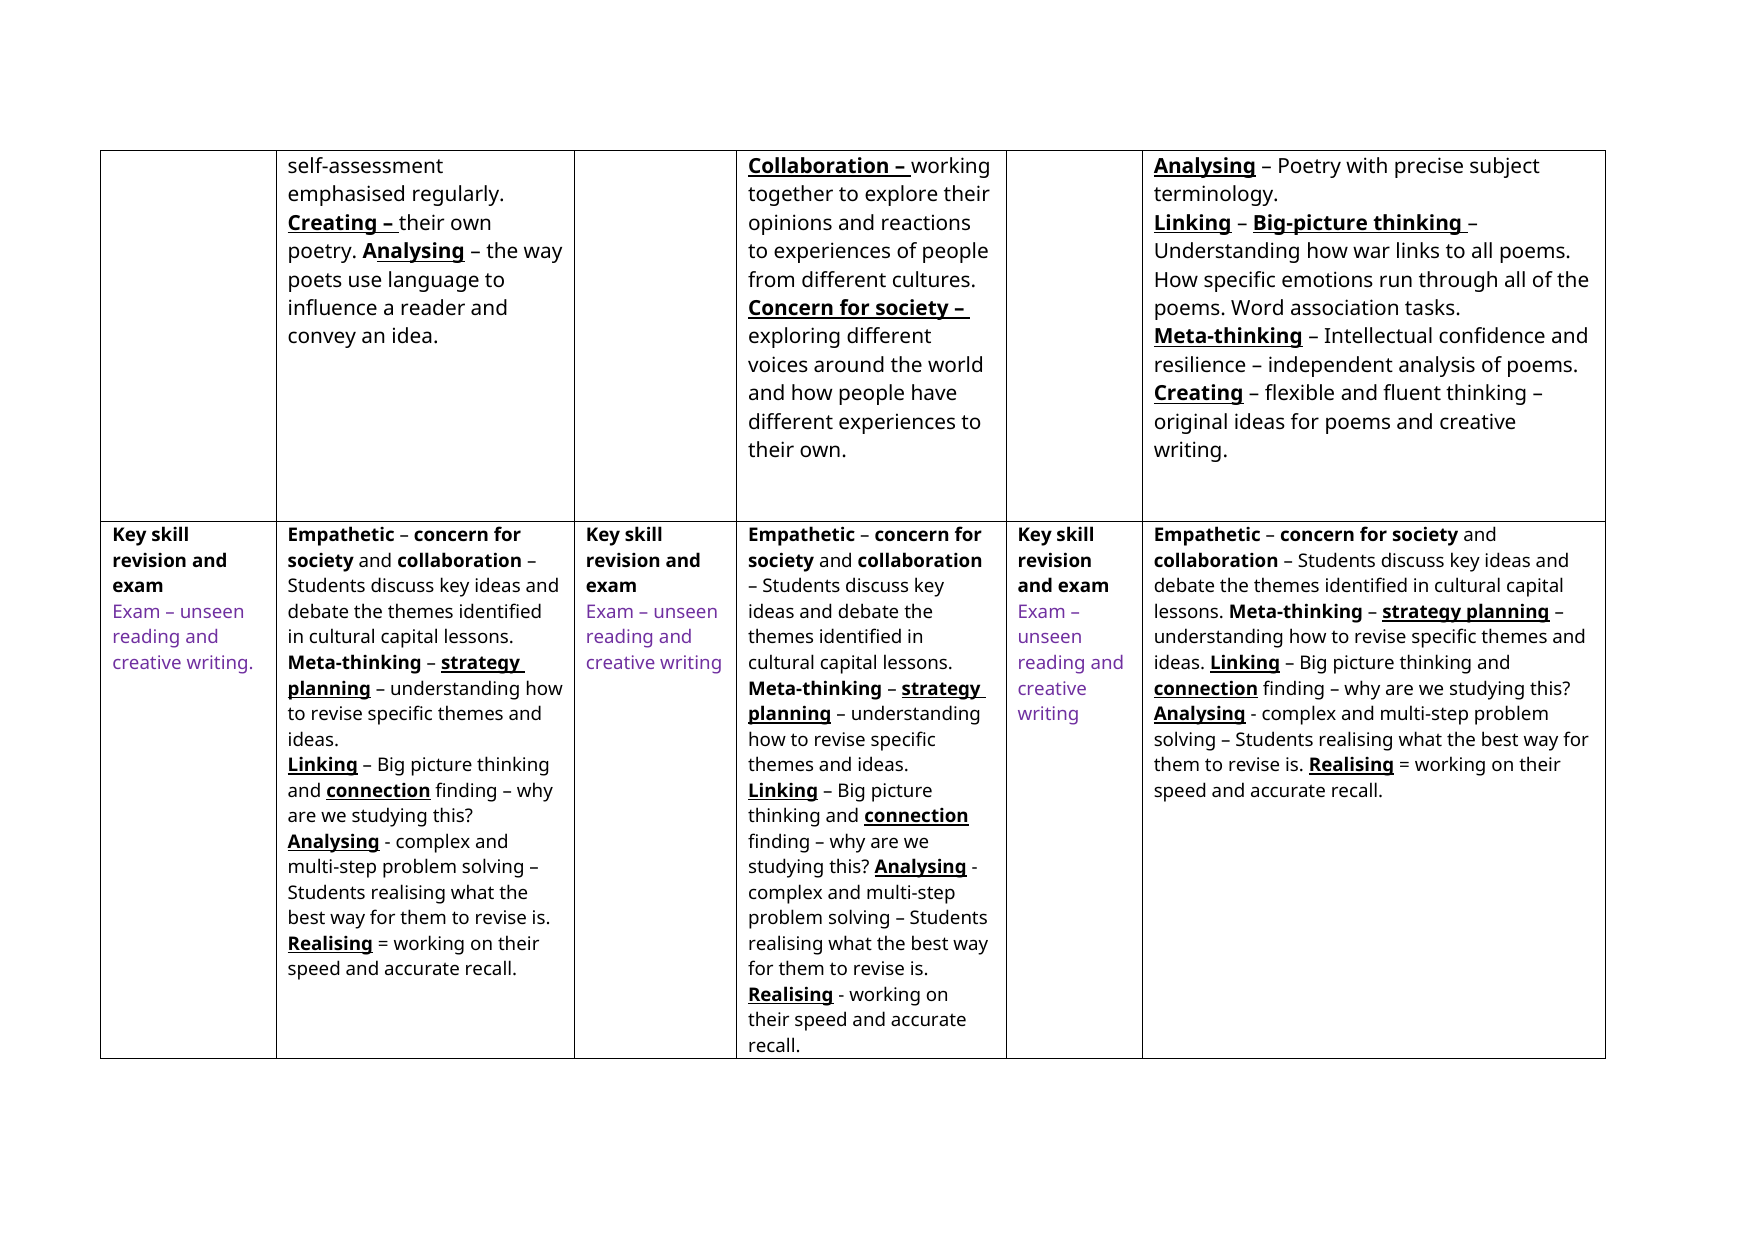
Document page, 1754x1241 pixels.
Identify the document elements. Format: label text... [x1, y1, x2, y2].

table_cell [1007, 151, 1142, 521]
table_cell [277, 151, 574, 521]
table_cell Key skill revision and exam Exam – unseen reading and creative writing [1007, 522, 1142, 1058]
table_cell Key skill revision and exam Exam – unseen reading and creative writing. [101, 522, 276, 1058]
table_cell Empathetic – concern for society and collaboration – Students discuss key ideas and debate the themes identified in cultural capital lessons. Meta-thinking – strategy planning – understanding how to revise specific themes and ideas. Linking – Big picture thinking and connection finding – why are we studying this? Analysing - complex and multi-step problem solving – Students realising what the best way for them to revise is. Realising = working on their speed and accurate recall. [277, 522, 574, 1058]
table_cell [101, 151, 276, 521]
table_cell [1143, 151, 1605, 521]
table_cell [737, 151, 1006, 521]
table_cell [575, 151, 736, 521]
table_cell Key skill revision and exam Exam – unseen reading and creative writing [575, 522, 736, 1058]
table_cell Empathetic – concern for society and collaboration – Students discuss key ideas and debate the themes identified in cultural capital lessons. Meta-thinking – strategy planning – understanding how to revise specific themes and ideas. Linking – Big picture thinking and connection finding – why are we studying this? Analysing - complex and multi-step problem solving – Students realising what the best way for them to revise is. Realising = working on their speed and accurate recall. [1143, 522, 1605, 1058]
table_cell Empathetic – concern for society and collaboration – Students discuss key ideas and debate the themes identified in cultural capital lessons. Meta-thinking – strategy planning – understanding how to revise specific themes and ideas. Linking – Big picture thinking and connection finding – why are we studying this? Analysing - complex and multi-step problem solving – Students realising what the best way for them to revise is. Realising - working on their speed and accurate recall. [737, 522, 1006, 1058]
